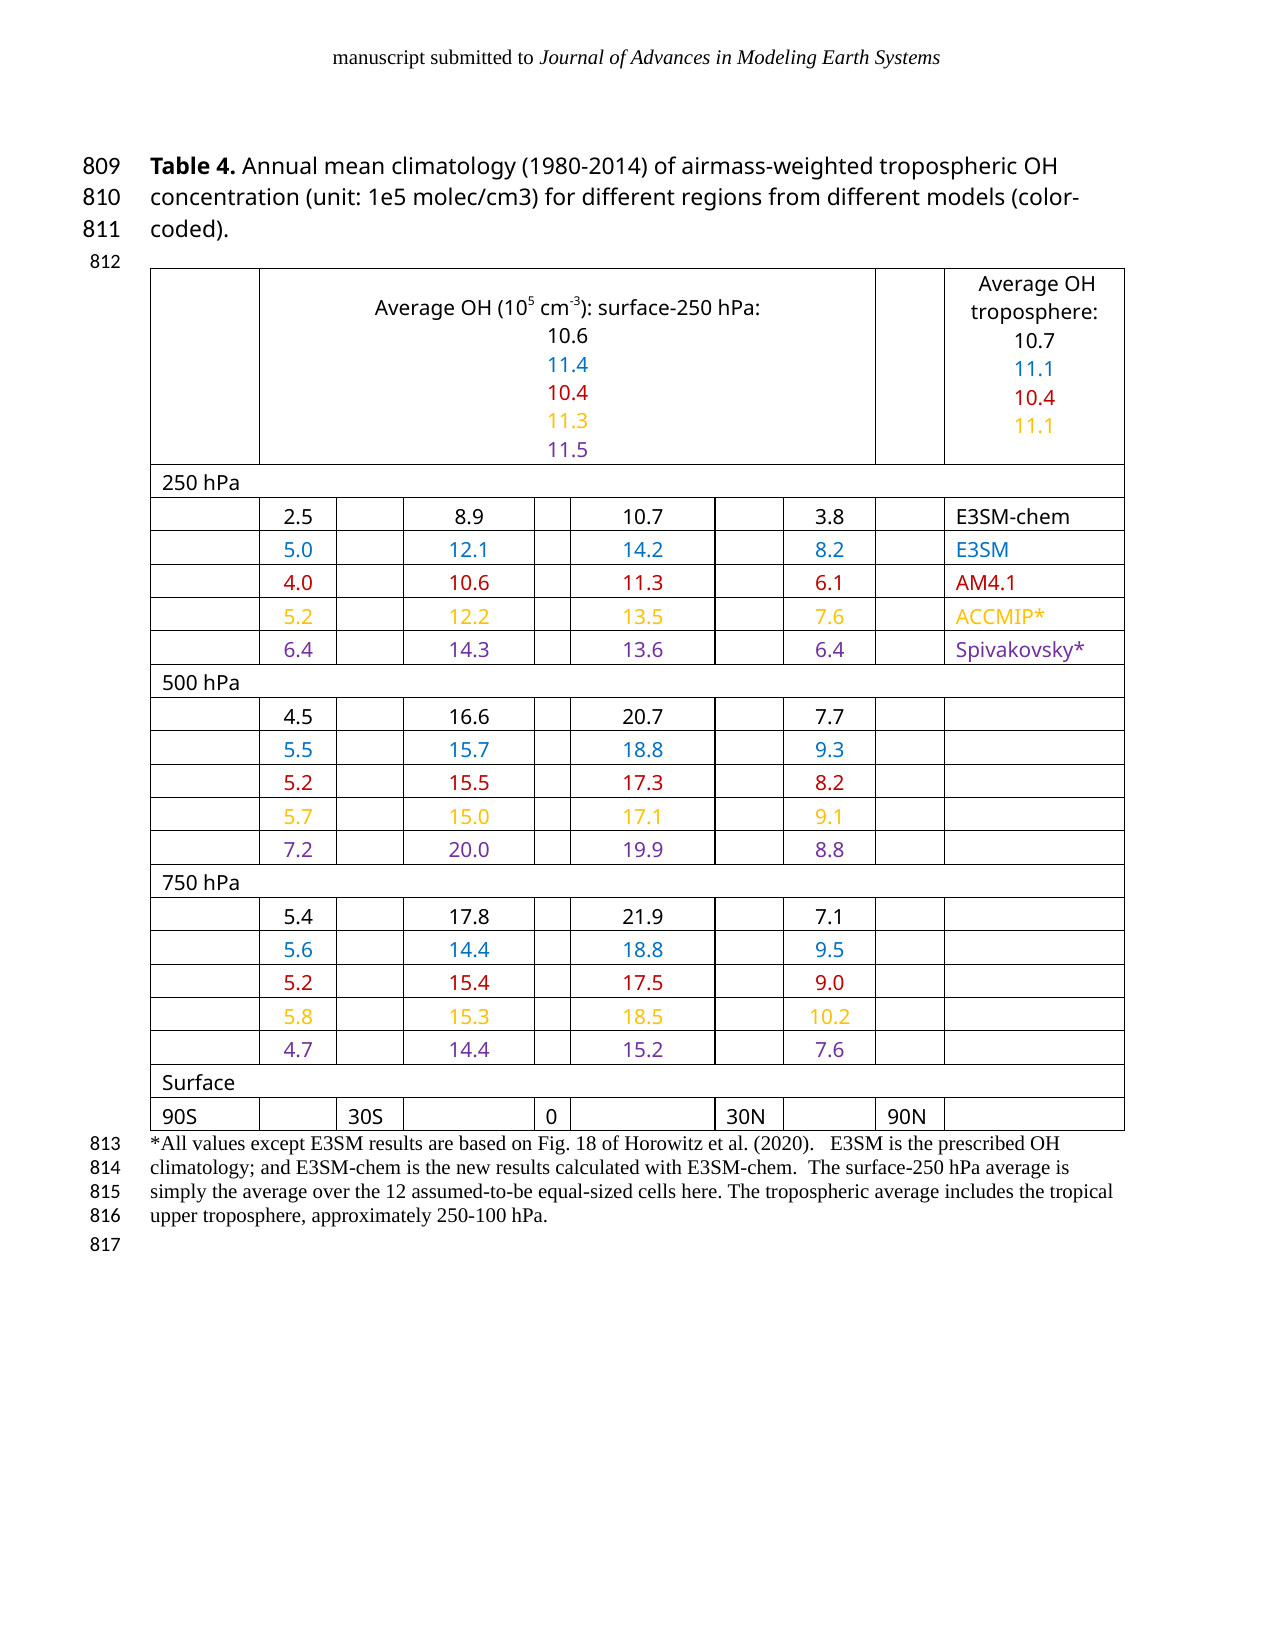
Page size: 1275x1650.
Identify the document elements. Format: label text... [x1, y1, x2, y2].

table_cell 13.5 [571, 598, 714, 630]
table_cell [876, 698, 944, 730]
table_cell 8.9 [404, 498, 534, 530]
table_cell [404, 1098, 534, 1130]
table_cell 15.4 [404, 965, 534, 997]
table_cell [535, 598, 570, 630]
table_cell [945, 998, 1124, 1030]
table_cell [716, 565, 783, 597]
table_cell 17.5 [571, 965, 714, 997]
table_cell [260, 1098, 336, 1130]
table_cell [716, 1031, 783, 1063]
table_cell [535, 498, 570, 530]
table_cell AM4.1 [945, 565, 1124, 597]
table_cell 8.2 [784, 531, 875, 563]
table_cell 12.2 [404, 598, 534, 630]
table_cell [151, 898, 259, 930]
table_cell 9.5 [784, 931, 875, 963]
table_cell 18.8 [571, 731, 714, 763]
table_cell [876, 565, 944, 597]
table_cell [337, 698, 403, 730]
table_cell E3SM [945, 531, 1124, 563]
table_cell [337, 565, 403, 597]
table_cell [337, 765, 403, 797]
table_cell 250 hPa [151, 465, 1124, 497]
table_cell 5.8 [260, 998, 336, 1030]
table_cell [716, 731, 783, 763]
table_cell 5.6 [260, 931, 336, 963]
table_cell [151, 798, 259, 830]
table_cell E3SM-chem [945, 498, 1124, 530]
table_cell [784, 1098, 875, 1130]
table_cell 16.6 [404, 698, 534, 730]
table_cell 9.0 [784, 965, 875, 997]
table_cell [945, 831, 1124, 863]
table_cell [151, 765, 259, 797]
table_cell [151, 931, 259, 963]
table_cell 15.5 [404, 765, 534, 797]
table_cell 7.1 [784, 898, 875, 930]
table_cell [876, 898, 944, 930]
table_cell 5.4 [260, 898, 336, 930]
table_header Average OH (105 cm-3): surface-250 hPa: 10.6 11.4 10.4 11.3 11.5 [260, 269, 875, 463]
table_cell [876, 498, 944, 530]
table_cell [151, 1031, 259, 1063]
table_cell 18.8 [571, 931, 714, 963]
table_cell 15.3 [404, 998, 534, 1030]
table_cell 17.1 [571, 798, 714, 830]
table_header Average OH troposphere: 10.7 11.1 10.4 11.1 [945, 269, 1124, 463]
table_cell 10.6 [404, 565, 534, 597]
table_cell [535, 565, 570, 597]
table_cell 3.8 [784, 498, 875, 530]
text Table 4. Annual mean climatology (1980-2014) of airmass-weighted tropospheric OH concentration (unit: 1e5 molec/cm3) for different regions from different models (color-coded). [150, 150, 1125, 244]
table_cell 5.7 [260, 798, 336, 830]
table_cell 5.2 [260, 765, 336, 797]
table_cell [337, 898, 403, 930]
table_cell 10.2 [784, 998, 875, 1030]
table_cell 15.2 [571, 1031, 714, 1063]
table_cell [945, 765, 1124, 797]
table_cell 14.4 [404, 1031, 534, 1063]
table_cell [535, 798, 570, 830]
table_cell [337, 631, 403, 663]
table_cell [151, 531, 259, 563]
table_cell [535, 831, 570, 863]
table_cell [535, 731, 570, 763]
table_cell [337, 931, 403, 963]
table_cell [945, 965, 1124, 997]
table_cell 9.1 [784, 798, 875, 830]
table_cell [876, 598, 944, 630]
table_cell [876, 731, 944, 763]
table_cell [716, 498, 783, 530]
table_cell [151, 498, 259, 530]
table_cell 12.1 [404, 531, 534, 563]
table_cell [876, 831, 944, 863]
table_cell 11.3 [571, 565, 714, 597]
table_cell 5.5 [260, 731, 336, 763]
table_cell 500 hPa [151, 665, 1124, 697]
table_cell [337, 598, 403, 630]
table_cell [337, 998, 403, 1030]
table_cell 7.7 [784, 698, 875, 730]
table_cell [535, 631, 570, 663]
table_cell 15.7 [404, 731, 534, 763]
table_cell [571, 1098, 714, 1130]
table_cell 14.3 [404, 631, 534, 663]
table_cell 2.5 [260, 498, 336, 530]
table_cell [337, 965, 403, 997]
table_cell 4.0 [260, 565, 336, 597]
table_cell 4.7 [260, 1031, 336, 1063]
table_cell [876, 1031, 944, 1063]
table_cell 17.8 [404, 898, 534, 930]
table_cell [151, 698, 259, 730]
table_cell Spivakovsky* [945, 631, 1124, 663]
table_cell [945, 698, 1124, 730]
table_cell [876, 998, 944, 1030]
table_cell 14.4 [404, 931, 534, 963]
table_cell 6.4 [260, 631, 336, 663]
table_cell [945, 731, 1124, 763]
table_cell 5.2 [260, 965, 336, 997]
table_cell [716, 765, 783, 797]
table_cell [716, 898, 783, 930]
table_cell 5.0 [260, 531, 336, 563]
table_cell [535, 931, 570, 963]
table_cell [337, 531, 403, 563]
table_cell [151, 631, 259, 663]
table_cell [945, 1098, 1124, 1130]
table_cell 7.6 [784, 1031, 875, 1063]
table_cell [716, 831, 783, 863]
table_cell 30N [716, 1098, 783, 1130]
table_cell [151, 998, 259, 1030]
table_cell [876, 965, 944, 997]
table_header [876, 269, 944, 463]
table_cell 5.2 [260, 598, 336, 630]
table_cell 9.3 [784, 731, 875, 763]
table_cell [716, 965, 783, 997]
table_cell [151, 731, 259, 763]
table_cell [945, 1031, 1124, 1063]
table_cell [945, 931, 1124, 963]
table_cell [535, 765, 570, 797]
table_cell 14.2 [571, 531, 714, 563]
table_cell [337, 731, 403, 763]
table_cell [716, 998, 783, 1030]
table_cell [876, 765, 944, 797]
table_cell [151, 965, 259, 997]
table_cell [151, 565, 259, 597]
table_cell [151, 598, 259, 630]
table_cell 21.9 [571, 898, 714, 930]
table_cell 17.3 [571, 765, 714, 797]
table_cell [716, 698, 783, 730]
table_cell [337, 798, 403, 830]
table_cell 20.0 [404, 831, 534, 863]
table_cell [337, 1031, 403, 1063]
table_cell 10.7 [571, 498, 714, 530]
table_cell [337, 498, 403, 530]
table_cell 19.9 [571, 831, 714, 863]
table_cell [716, 631, 783, 663]
table_cell 13.6 [571, 631, 714, 663]
table_cell [716, 798, 783, 830]
table_cell [151, 831, 259, 863]
table_cell [716, 931, 783, 963]
table_cell [945, 898, 1124, 930]
table_cell [535, 531, 570, 563]
table_cell 15.0 [404, 798, 534, 830]
table_cell [876, 631, 944, 663]
table_cell 0 [535, 1098, 570, 1130]
table_cell [535, 698, 570, 730]
table_cell 20.7 [571, 698, 714, 730]
table_cell ACCMIP* [945, 598, 1124, 630]
table_cell 90N [876, 1098, 944, 1130]
text *All values except E3SM results are based on Fig. 18 of Horowitz et al. (2020). E3SM is the prescribed OH climatology; and E3SM-chem is the new results calculated with E3SM-chem. The surface-250 hPa average is simply the average over the 12 assumed-to-be equal-sized cells here. The tropospheric average includes the tropical upper troposphere, approximately 250-100 hPa. [150, 1131, 1125, 1227]
table_cell [535, 1031, 570, 1063]
table_cell [535, 898, 570, 930]
table_cell [716, 531, 783, 563]
table_cell Surface [151, 1065, 1124, 1097]
table_cell 4.5 [260, 698, 336, 730]
table_cell [876, 798, 944, 830]
table_cell [535, 998, 570, 1030]
table_cell 7.2 [260, 831, 336, 863]
table_cell 750 hPa [151, 865, 1124, 897]
table_cell [337, 831, 403, 863]
table_cell [945, 798, 1124, 830]
table_cell 6.4 [784, 631, 875, 663]
table_cell [535, 965, 570, 997]
table_cell [716, 598, 783, 630]
table_cell 8.8 [784, 831, 875, 863]
table_cell [876, 531, 944, 563]
table_cell 90S [151, 1098, 259, 1130]
table_cell 8.2 [784, 765, 875, 797]
table_cell 30S [337, 1098, 403, 1130]
table_header [151, 269, 259, 463]
table_cell [876, 931, 944, 963]
table_cell 7.6 [784, 598, 875, 630]
table_cell 6.1 [784, 565, 875, 597]
table_cell 18.5 [571, 998, 714, 1030]
